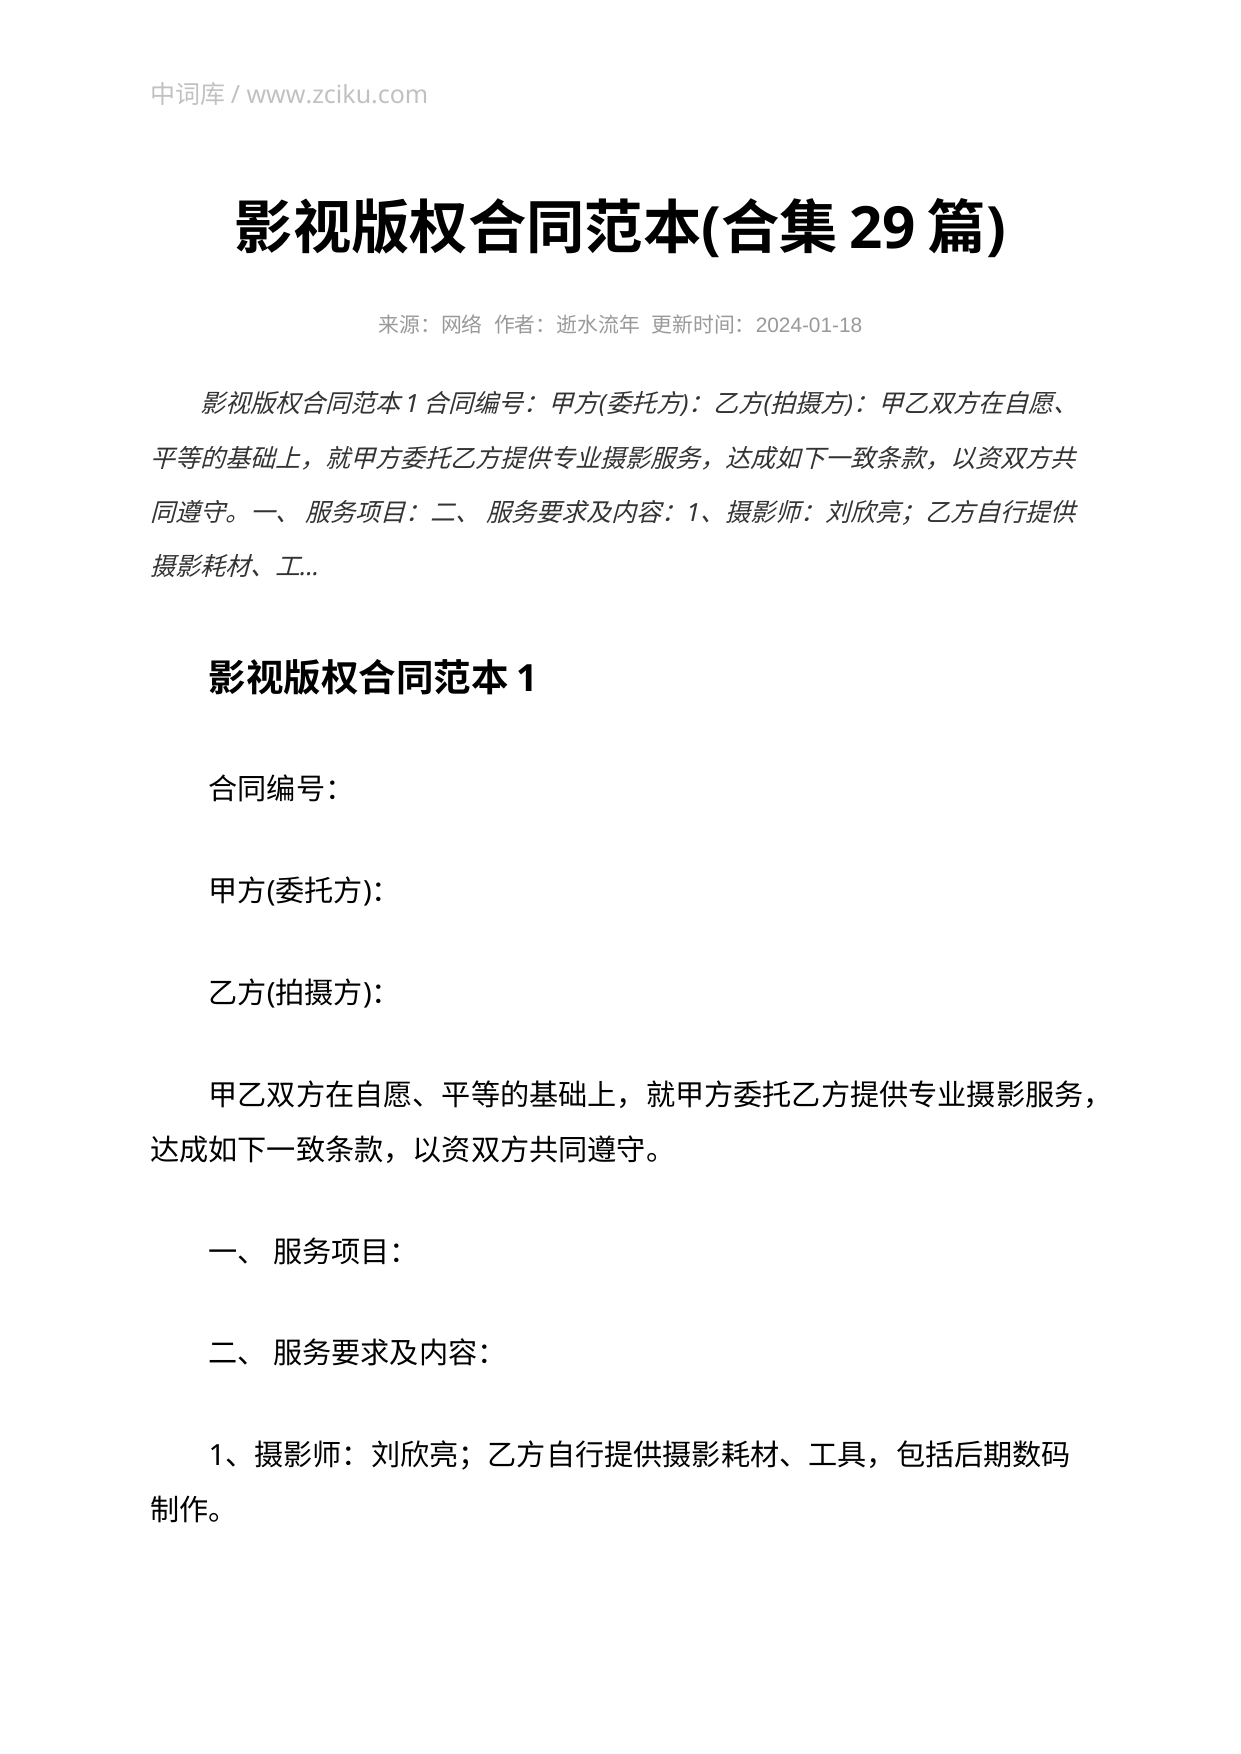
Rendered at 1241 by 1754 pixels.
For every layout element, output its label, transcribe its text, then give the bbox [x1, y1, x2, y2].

text 甲方(委托方)： [150, 867, 1090, 910]
text 二、 服务要求及内容： [150, 1330, 1090, 1372]
text 合同编号： [150, 766, 1090, 808]
text 影视版权合同范本1 [150, 648, 1090, 703]
subtitle 影视版权合同范本(合集29篇) [150, 181, 1090, 266]
text 一、 服务项目： [150, 1228, 1090, 1270]
text 甲乙双方在自愿、平等的基础上，就甲方委托乙方提供专业摄影服务，达成如下一致条款，以资双方共同遵守。 [150, 1071, 1090, 1169]
text 1、摄影师：刘欣亮；乙方自行提供摄影耗材、工具，包括后期数码制作。 [150, 1432, 1090, 1529]
text 乙方(拍摄方)： [150, 969, 1090, 1012]
text 来源：网络 作者：逝水流年 更新时间：2024-01-18 [150, 313, 1090, 337]
text 影视版权合同范本1合同编号：甲方(委托方)：乙方(拍摄方)：甲乙双方在自愿、平等的基础上，就甲方委托乙方提供专业摄影服务，达成如下一致条款，以资双方共同遵守。一、 服务项目：二、 服务要求及内容：1、摄影师：刘欣亮；乙方自行提供摄影耗材、工... [150, 384, 1090, 583]
